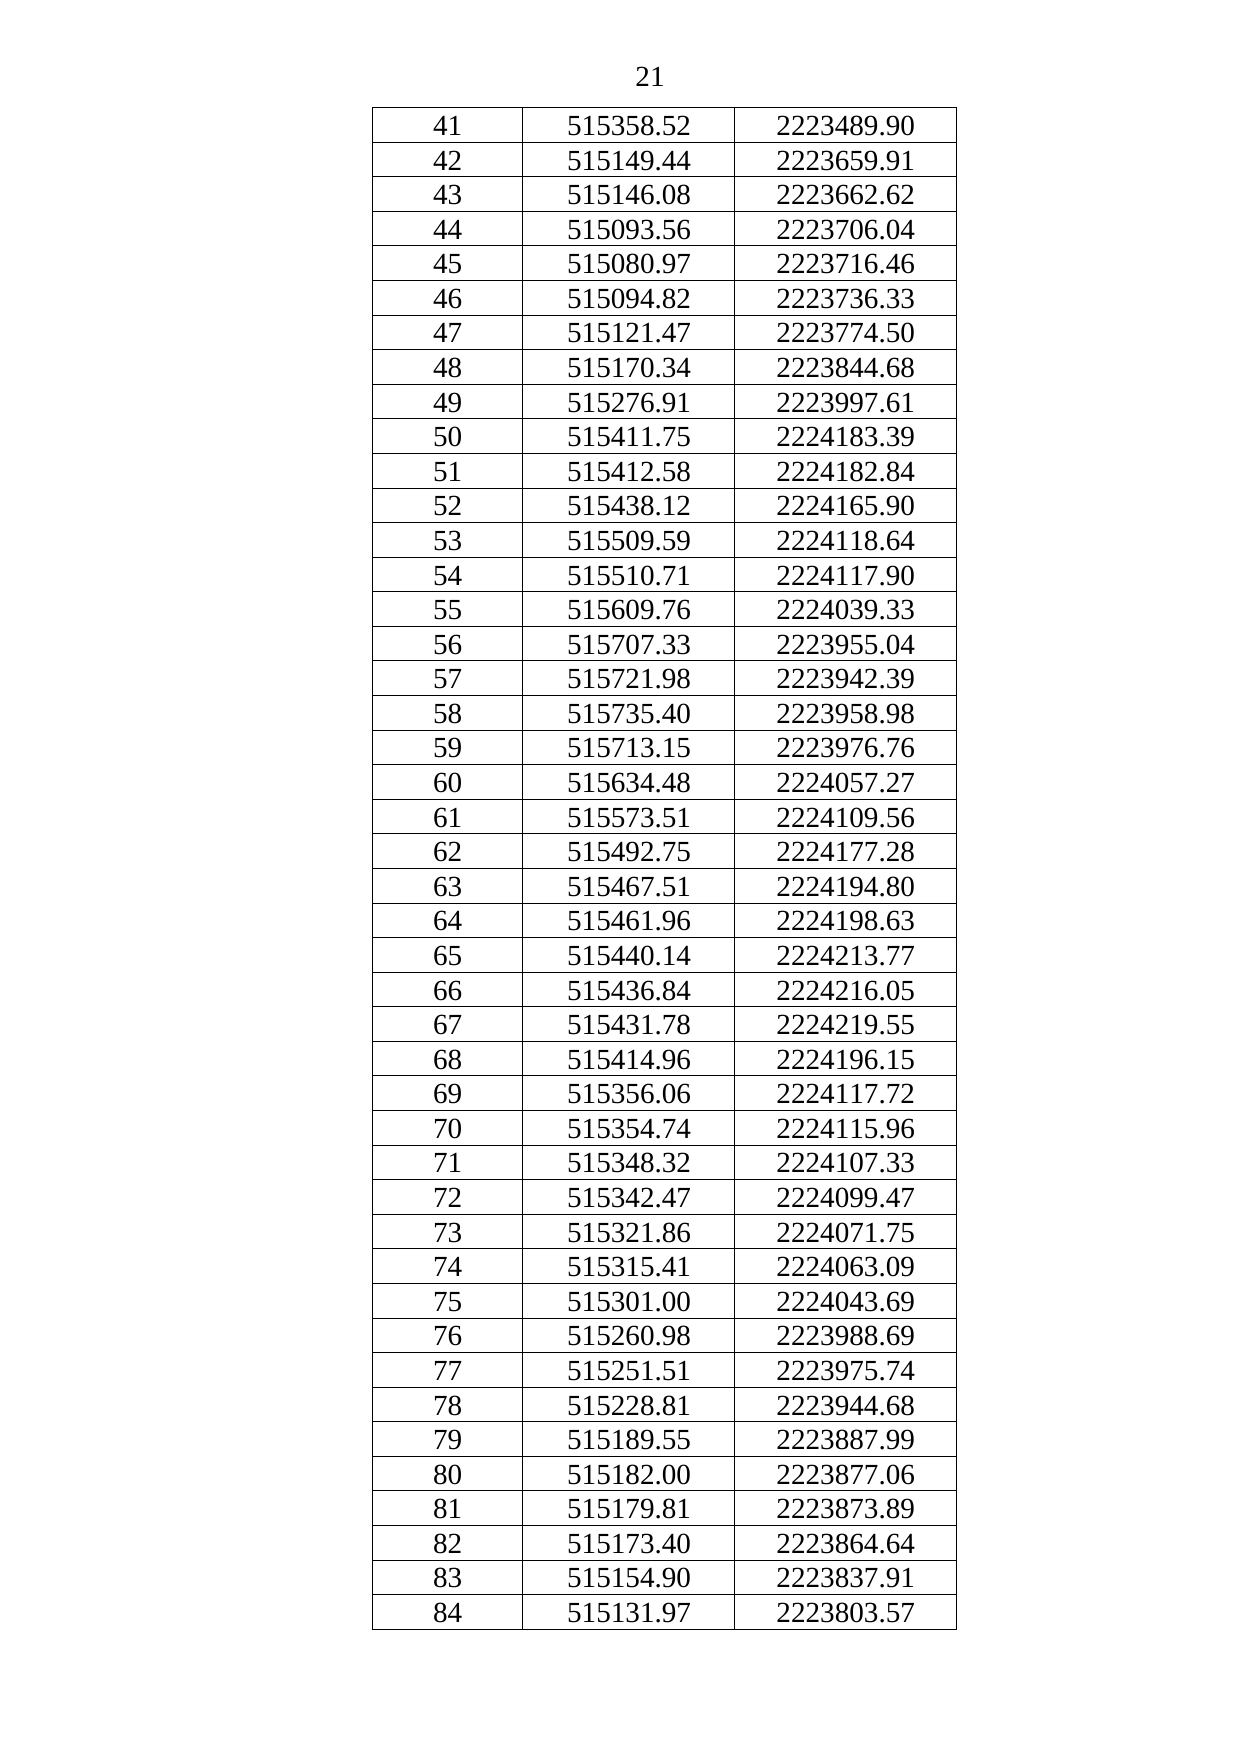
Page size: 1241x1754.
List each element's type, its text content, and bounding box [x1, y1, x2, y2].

table_cell 515146.08 [523, 177, 734, 211]
table_cell 515461.96 [523, 904, 734, 937]
table_cell 2224099.47 [735, 1180, 956, 1214]
table_cell 83 [373, 1561, 522, 1594]
table_cell 515170.34 [523, 350, 734, 384]
table_cell 515609.76 [523, 592, 734, 626]
table_cell 515735.40 [523, 696, 734, 729]
table_cell 2223975.74 [735, 1353, 956, 1387]
table_cell 74 [373, 1249, 522, 1283]
table_cell 2224198.63 [735, 904, 956, 937]
table_cell 61 [373, 800, 522, 833]
table_cell 2224165.90 [735, 489, 956, 522]
table_cell 2224117.90 [735, 558, 956, 591]
table_cell 66 [373, 973, 522, 1006]
table_cell 515431.78 [523, 1007, 734, 1041]
table_cell 71 [373, 1146, 522, 1179]
table_cell 55 [373, 592, 522, 626]
table_cell 52 [373, 489, 522, 522]
table_cell 2223774.50 [735, 316, 956, 349]
table_cell 48 [373, 350, 522, 384]
table_cell 49 [373, 385, 522, 418]
table_cell 59 [373, 731, 522, 764]
table_cell 80 [373, 1457, 522, 1490]
table_cell 58 [373, 696, 522, 729]
table_cell 2223873.89 [735, 1491, 956, 1525]
table_cell 65 [373, 938, 522, 972]
table_cell 2224216.05 [735, 973, 956, 1006]
table_cell 2224177.28 [735, 834, 956, 868]
table_cell 43 [373, 177, 522, 211]
table_cell 2223887.99 [735, 1422, 956, 1456]
table_cell 2223659.91 [735, 143, 956, 176]
table_cell 515354.74 [523, 1111, 734, 1144]
table_cell 515492.75 [523, 834, 734, 868]
table_cell 2224039.33 [735, 592, 956, 626]
table_cell 81 [373, 1491, 522, 1525]
table_cell 515342.47 [523, 1180, 734, 1214]
table_cell 2224071.75 [735, 1215, 956, 1248]
table_cell 2224107.33 [735, 1146, 956, 1179]
table_cell 515260.98 [523, 1319, 734, 1352]
table_cell 2223489.90 [735, 108, 956, 142]
table_cell 2223976.76 [735, 731, 956, 764]
table_cell 2223944.68 [735, 1388, 956, 1421]
table_cell 2223988.69 [735, 1319, 956, 1352]
table_cell 515149.44 [523, 143, 734, 176]
table_cell 515509.59 [523, 523, 734, 557]
table_cell 2224115.96 [735, 1111, 956, 1144]
table_cell 515440.14 [523, 938, 734, 972]
table_cell 69 [373, 1076, 522, 1110]
table_cell 44 [373, 212, 522, 245]
table_cell 2223736.33 [735, 281, 956, 314]
table_cell 2223837.91 [735, 1561, 956, 1594]
table_cell 515228.81 [523, 1388, 734, 1421]
table_cell 41 [373, 108, 522, 142]
table_cell 56 [373, 627, 522, 660]
table_cell 515358.52 [523, 108, 734, 142]
table_cell 2223716.46 [735, 246, 956, 280]
table_cell 51 [373, 454, 522, 487]
table_cell 515301.00 [523, 1284, 734, 1317]
table_cell 2223662.62 [735, 177, 956, 211]
table_cell 54 [373, 558, 522, 591]
table_cell 515348.32 [523, 1146, 734, 1179]
table_cell 515173.40 [523, 1526, 734, 1559]
table_cell 2223955.04 [735, 627, 956, 660]
table_cell 515467.51 [523, 869, 734, 902]
table_cell 79 [373, 1422, 522, 1456]
table_cell 75 [373, 1284, 522, 1317]
table_cell 2224043.69 [735, 1284, 956, 1317]
table_cell 76 [373, 1319, 522, 1352]
table_cell 84 [373, 1595, 522, 1629]
table_cell 515189.55 [523, 1422, 734, 1456]
table_cell 515093.56 [523, 212, 734, 245]
table_cell 2224063.09 [735, 1249, 956, 1283]
table_cell 2223803.57 [735, 1595, 956, 1629]
table_cell 60 [373, 765, 522, 799]
table_cell 2224117.72 [735, 1076, 956, 1110]
table_cell 2223942.39 [735, 661, 956, 695]
table_cell 46 [373, 281, 522, 314]
table_cell 77 [373, 1353, 522, 1387]
table_cell 515121.47 [523, 316, 734, 349]
table_cell 2224057.27 [735, 765, 956, 799]
table_cell 515414.96 [523, 1042, 734, 1075]
table_cell 73 [373, 1215, 522, 1248]
table_cell 2224194.80 [735, 869, 956, 902]
table_cell 515510.71 [523, 558, 734, 591]
table_cell 515182.00 [523, 1457, 734, 1490]
table_cell 515154.90 [523, 1561, 734, 1594]
table_cell 515713.15 [523, 731, 734, 764]
table_cell 2224183.39 [735, 419, 956, 453]
table_cell 45 [373, 246, 522, 280]
table_cell 68 [373, 1042, 522, 1075]
table_cell 2224213.77 [735, 938, 956, 972]
table_cell 78 [373, 1388, 522, 1421]
table_cell 63 [373, 869, 522, 902]
table_cell 2224219.55 [735, 1007, 956, 1041]
table_cell 2223706.04 [735, 212, 956, 245]
table_cell 64 [373, 904, 522, 937]
table_cell 515412.58 [523, 454, 734, 487]
table_cell 515436.84 [523, 973, 734, 1006]
table_cell 515411.75 [523, 419, 734, 453]
table_cell 42 [373, 143, 522, 176]
table_cell 62 [373, 834, 522, 868]
table_cell 82 [373, 1526, 522, 1559]
table_cell 72 [373, 1180, 522, 1214]
table_cell 515251.51 [523, 1353, 734, 1387]
table_cell 2224196.15 [735, 1042, 956, 1075]
table_cell 2223864.64 [735, 1526, 956, 1559]
table_cell 515094.82 [523, 281, 734, 314]
table_cell 515721.98 [523, 661, 734, 695]
table_cell 515179.81 [523, 1491, 734, 1525]
table_cell 515573.51 [523, 800, 734, 833]
table_cell 2223997.61 [735, 385, 956, 418]
table_cell 2224109.56 [735, 800, 956, 833]
table_cell 515276.91 [523, 385, 734, 418]
table_cell 2223877.06 [735, 1457, 956, 1490]
table_cell 515080.97 [523, 246, 734, 280]
table_cell 515707.33 [523, 627, 734, 660]
table_cell 515634.48 [523, 765, 734, 799]
table_cell 57 [373, 661, 522, 695]
table_cell 2223958.98 [735, 696, 956, 729]
table_cell 515356.06 [523, 1076, 734, 1110]
table_cell 2224182.84 [735, 454, 956, 487]
table_cell 515315.41 [523, 1249, 734, 1283]
table_cell 67 [373, 1007, 522, 1041]
table_cell 50 [373, 419, 522, 453]
table_cell 515321.86 [523, 1215, 734, 1248]
table_cell 2223844.68 [735, 350, 956, 384]
table_cell 70 [373, 1111, 522, 1144]
table_cell 47 [373, 316, 522, 349]
table_cell 2224118.64 [735, 523, 956, 557]
table_cell 515131.97 [523, 1595, 734, 1629]
table_cell 53 [373, 523, 522, 557]
table_cell 515438.12 [523, 489, 734, 522]
